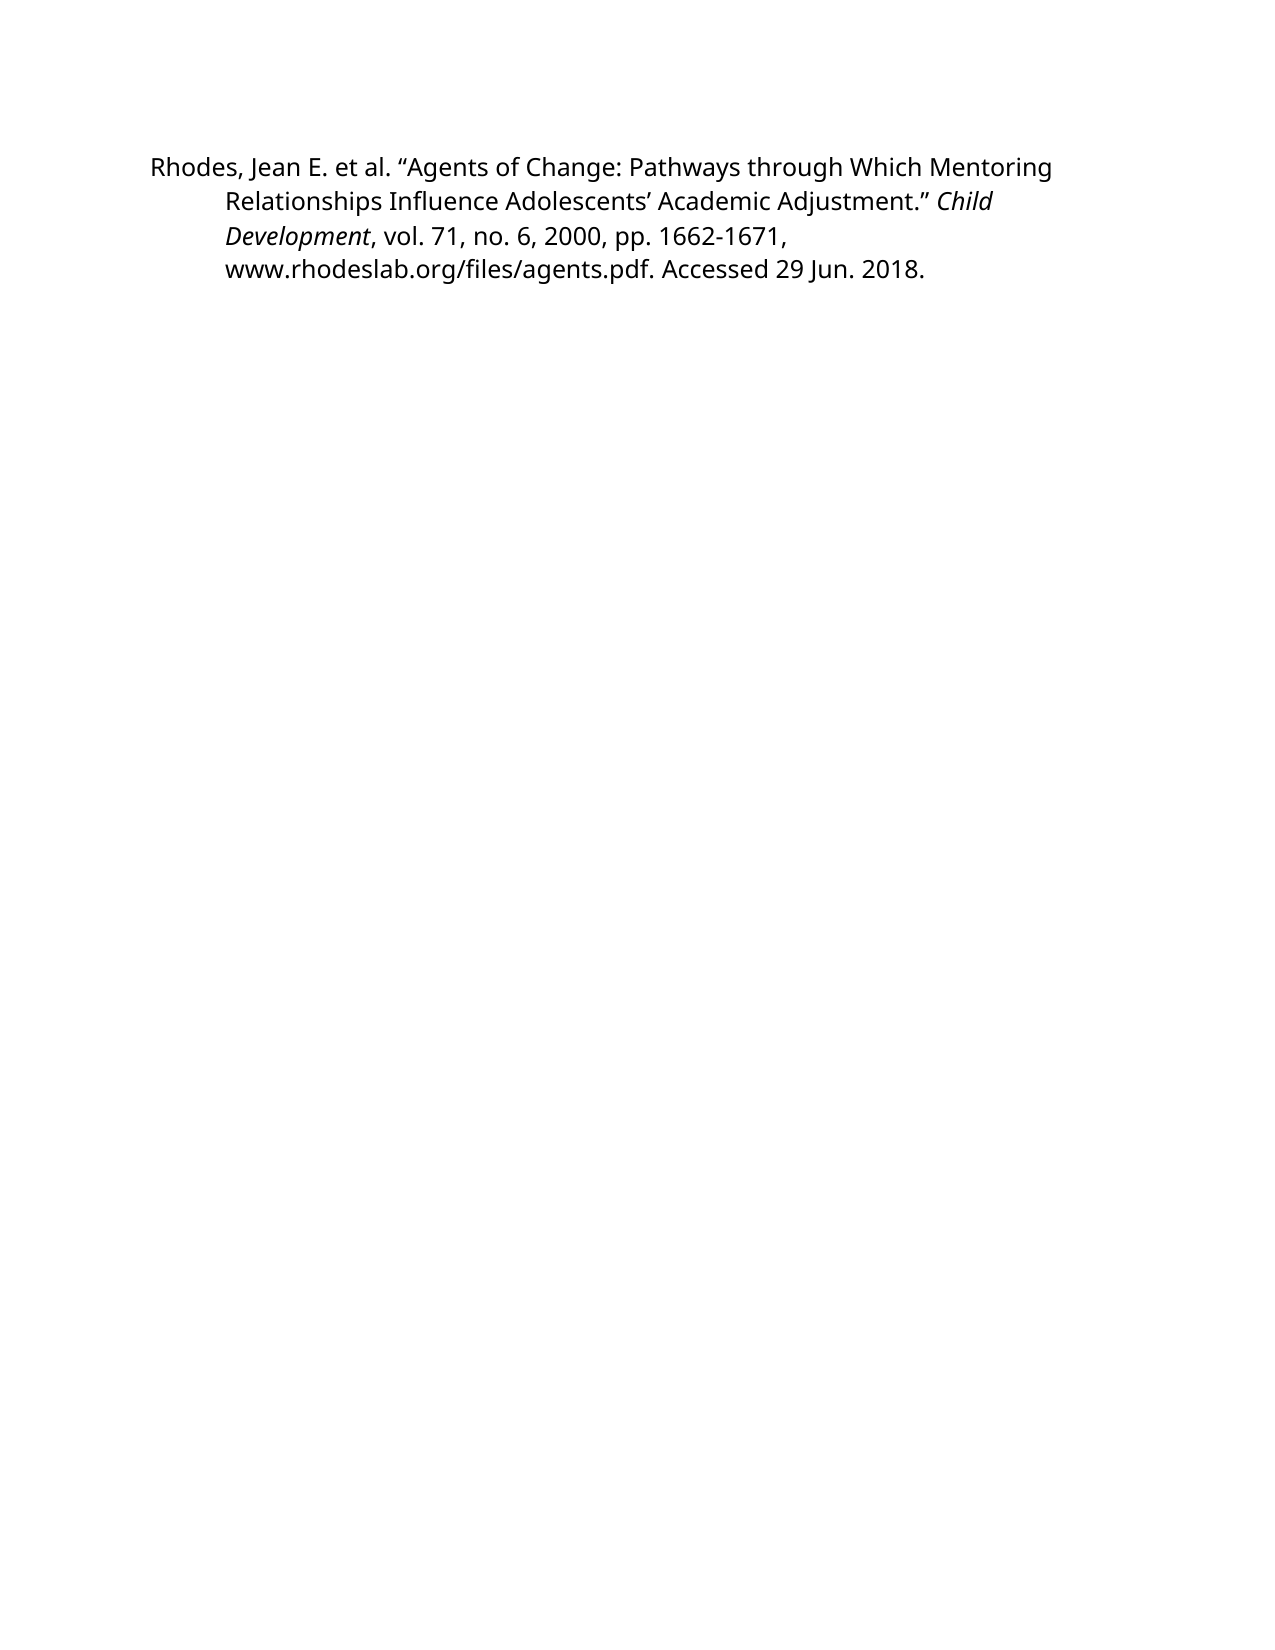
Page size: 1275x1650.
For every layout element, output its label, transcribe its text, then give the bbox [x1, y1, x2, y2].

text Rhodes, Jean E. et al. “Agents of Change: Pathways through Which Mentoring Relationships Influence Adolescents’ Academic Adjustment.” Child Development, vol. 71, no. 6, 2000, pp. 1662-1671, www.rhodeslab.org/files/agents.pdf. Accessed 29 Jun. 2018. [150, 150, 1125, 286]
